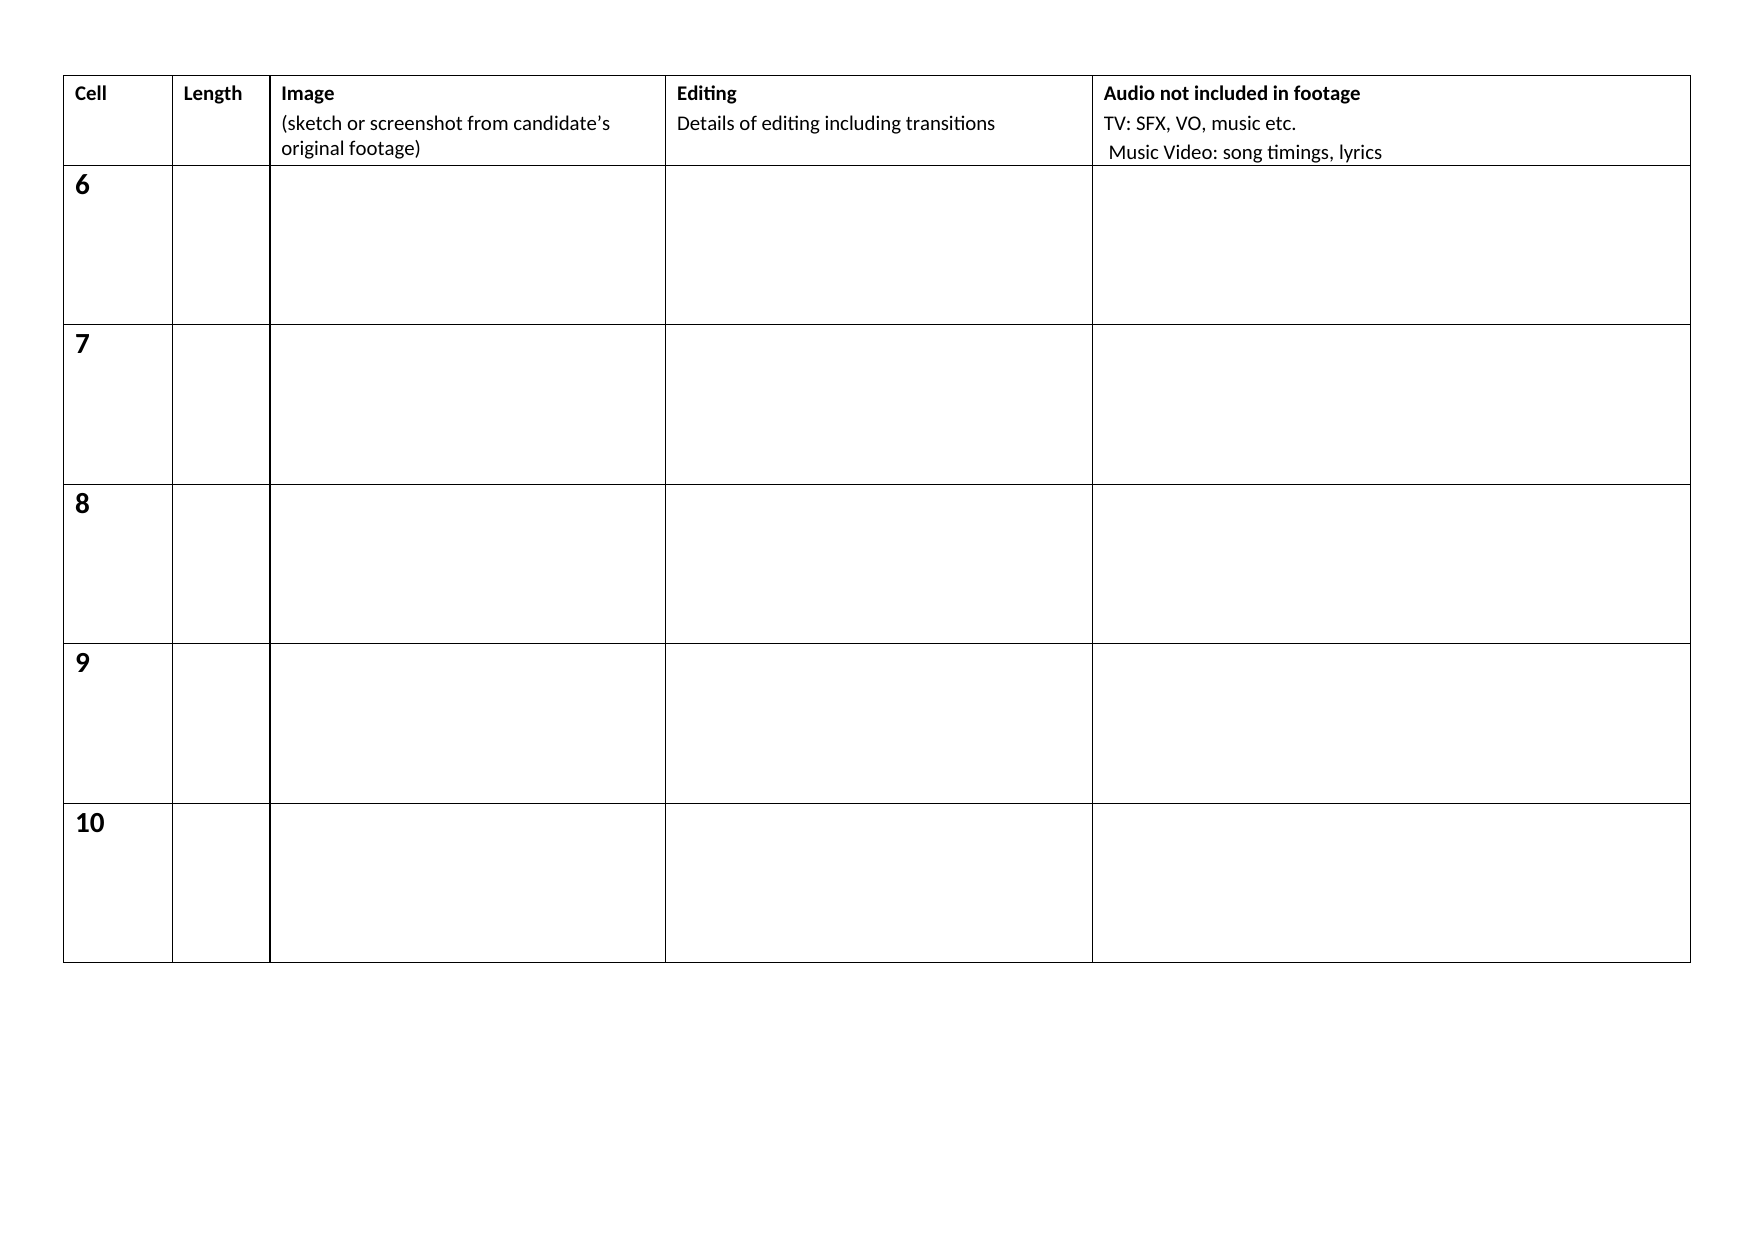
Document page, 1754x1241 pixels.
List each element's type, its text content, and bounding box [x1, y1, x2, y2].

table_cell [1093, 325, 1690, 484]
table_cell Cell [64, 76, 172, 165]
table_cell [173, 804, 269, 962]
table_cell [271, 644, 665, 803]
table_cell Editing Details of editing including transitions [666, 76, 1092, 165]
table_cell [1093, 166, 1690, 324]
table_cell [1093, 644, 1690, 803]
table_cell [666, 804, 1092, 962]
table_cell [271, 804, 665, 962]
table_cell [271, 485, 665, 643]
table_cell [666, 485, 1092, 643]
table_cell Length [173, 76, 269, 165]
table_cell [173, 485, 269, 643]
table_cell Image (sketch or screenshot from candidate’s original footage) [271, 76, 665, 165]
table_cell [271, 166, 665, 324]
table_cell [666, 166, 1092, 324]
table_cell [666, 644, 1092, 803]
table_cell 6 [64, 166, 172, 324]
table_cell [271, 325, 665, 484]
table_cell [1093, 804, 1690, 962]
table_cell 9 [64, 644, 172, 803]
table_cell [666, 325, 1092, 484]
table_cell 7 [64, 325, 172, 484]
table_cell 10 [64, 804, 172, 962]
table_cell [173, 644, 269, 803]
table_cell [173, 166, 269, 324]
table_cell Audio not included in footage TV: SFX, VO, music etc. Music Video: song timings, lyrics [1093, 76, 1690, 165]
table_cell 8 [64, 485, 172, 643]
table_cell [173, 325, 269, 484]
table_cell [1093, 485, 1690, 643]
